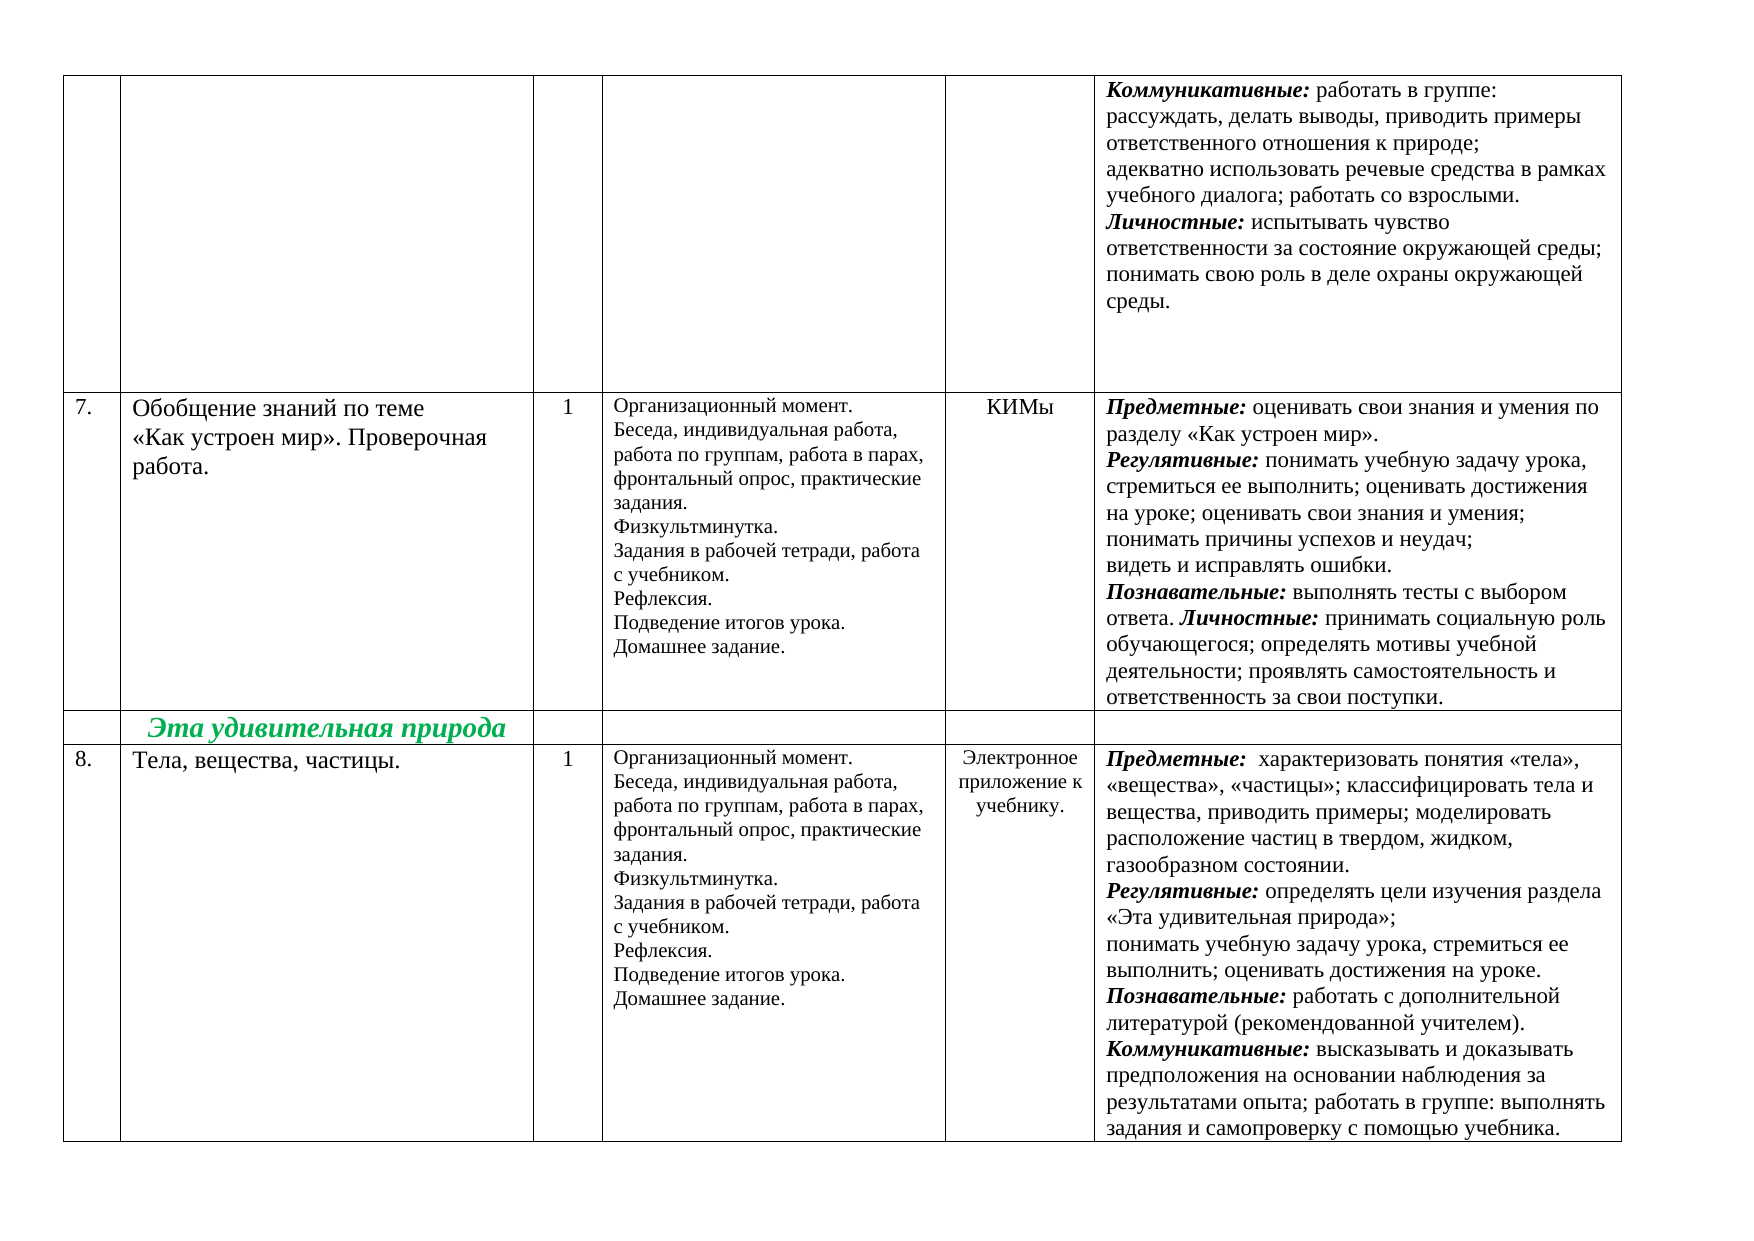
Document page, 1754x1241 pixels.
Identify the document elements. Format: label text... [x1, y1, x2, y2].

table_cell Обобщение знаний по теме «Как устроен мир». Проверочная работа. [121, 393, 533, 709]
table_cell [946, 76, 1094, 392]
table_cell [64, 711, 120, 744]
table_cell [121, 745, 533, 1141]
table_cell КИМы [946, 393, 1094, 709]
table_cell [121, 76, 533, 392]
table_cell [1095, 711, 1621, 744]
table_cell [946, 745, 1094, 1141]
table_cell [946, 711, 1094, 744]
table_cell 8. [64, 745, 120, 1141]
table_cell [603, 745, 945, 1141]
table_cell [603, 711, 945, 744]
table_cell Эта удивительная природа [121, 711, 533, 744]
table_cell 6. [64, 76, 120, 392]
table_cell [603, 76, 945, 392]
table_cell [1095, 76, 1621, 392]
table_cell 7. [64, 393, 120, 709]
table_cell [1095, 745, 1621, 1141]
table_cell 1 [534, 393, 602, 709]
table_cell 1 [534, 76, 602, 392]
table_cell 1 [534, 745, 602, 1141]
table_cell Предметные: оценивать свои знания и умения по разделу «Как устроен мир». Регулятивные: понимать учебную задачу урока, стремиться ее выполнить; оценивать достижения на уроке; оценивать свои знания и умения; понимать причины успехов и неудач; видеть и исправлять ошибки. Познавательные: выполнять тесты с выбором ответа. Личностные: принимать социальную роль обучающегося; определять мотивы учебной деятельности; проявлять самостоятельность и ответственность за свои поступки. [1095, 393, 1621, 709]
table_cell [534, 711, 602, 744]
